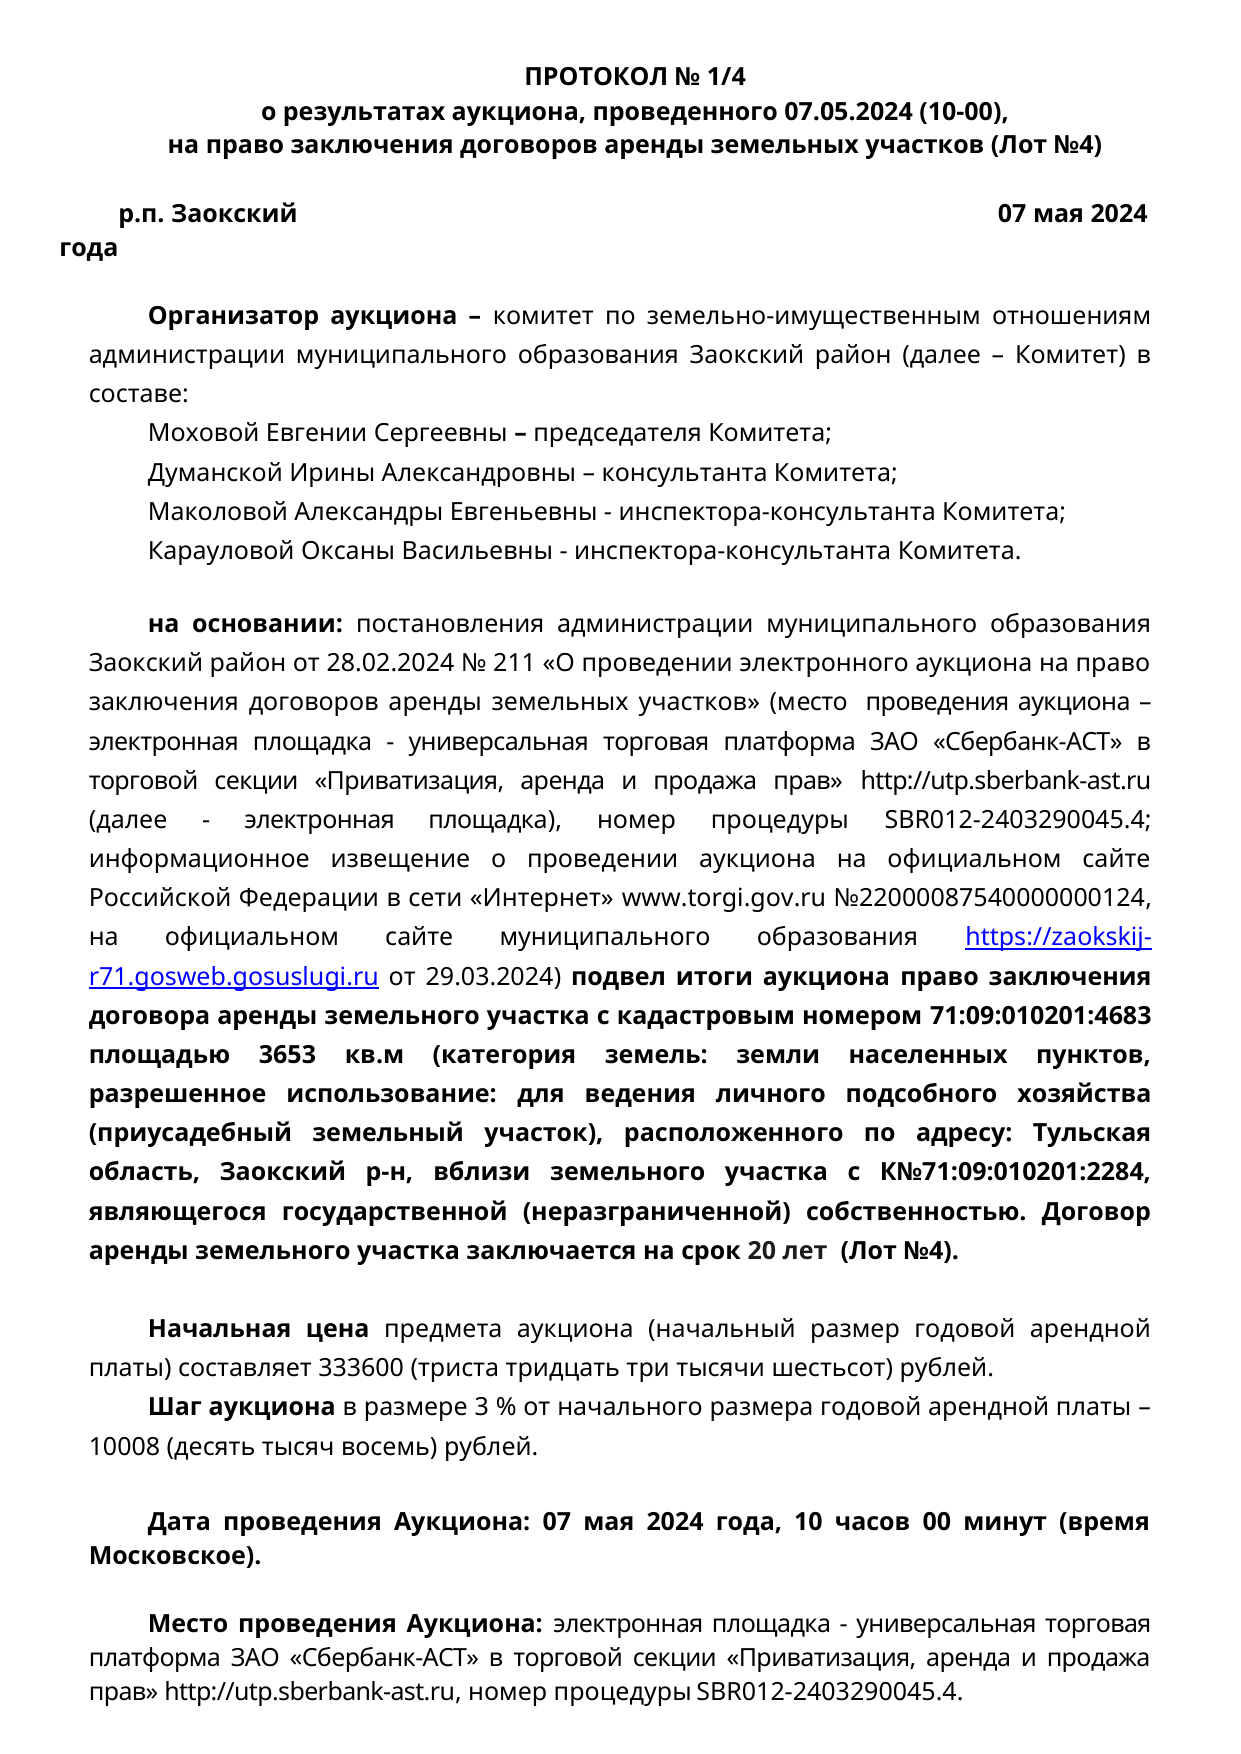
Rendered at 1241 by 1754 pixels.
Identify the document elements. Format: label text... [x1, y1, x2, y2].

text ПРОТОКОЛ № 1/4 [59, 59, 1152, 93]
text Карауловой Оксаны Васильевны - инспектора-консультанта Комитета. [88, 532, 1152, 567]
text Начальная цена предмета аукциона (начальный размер годовой арендной платы) составляет 333600 (триста тридцать три тысячи шестьсот) рублей. [88, 1311, 1152, 1384]
text Думанской Ирины Александровны – консультанта Комитета; [88, 454, 1152, 488]
text Дата проведения Аукциона: 07 мая 2024 года, 10 часов 00 минут (время Московское). [88, 1503, 1152, 1571]
text Маколовой Александры Евгеньевны - инспектора-консультанта Комитета; [88, 493, 1152, 527]
text на право заключения договоров аренды земельных участков (Лот №4) [59, 127, 1152, 161]
text Место проведения Аукциона: электронная площадка - универсальная торговая платформа ЗАО «Сбербанк-АСТ» в торговой секции «Приватизация, аренда и продажа прав» http://utp.sberbank-ast.ru, номер процедуры SBR012-2403290045.4. [88, 1606, 1152, 1708]
text Шаг аукциона в размере 3 % от начального размера годовой арендной платы – 10008 (десять тысяч восемь) рублей. [88, 1389, 1152, 1462]
text на основании: постановления администрации муниципального образования Заокский район от 28.02.2024 № 211 «О проведении электронного аукциона на право заключения договоров аренды земельных участков» (место проведения аукциона – электронная площадка - универсальная торговая платформа ЗАО «Сбербанк-АСТ» в торговой секции «Приватизация, аренда и продажа прав» http://utp.sberbank-ast.ru (далее - электронная площадка), номер процедуры SBR012-2403290045.4; информационное извещение о проведении аукциона на официальном сайте Российской Федерации в сети «Интернет» www.torgi.gov.ru №22000087540000000124, на официальном сайте муниципального образования https://zaokskij-r71.gosweb.gosuslugi.ru от 29.03.2024) подвел итоги аукциона право заключения договора аренды земельного участка с кадастровым номером 71:09:010201:4683 площадью 3653 кв.м (категория земель: земли населенных пунктов, разрешенное использование: для ведения личного подсобного хозяйства (приусадебный земельный участок), расположенного по адресу: Тульская область, Заокский р-н, вблизи земельного участка с К№71:09:010201:2284, являющегося государственной (неразграниченной) собственностью. Договор аренды земельного участка заключается на срок 20 лет (Лот №4). [88, 606, 1152, 1266]
text о результатах аукциона, проведенного 07.05.2024 (10-00), [59, 93, 1152, 127]
text Организатор аукциона – комитет по земельно-имущественным отношениям администрации муниципального образования Заокский район (далее – Комитет) в составе: [88, 297, 1152, 410]
text Моховой Евгении Сергеевны – председателя Комитета; [88, 415, 1152, 449]
text р.п. Заокский 07 мая 2024 года [59, 195, 1152, 263]
